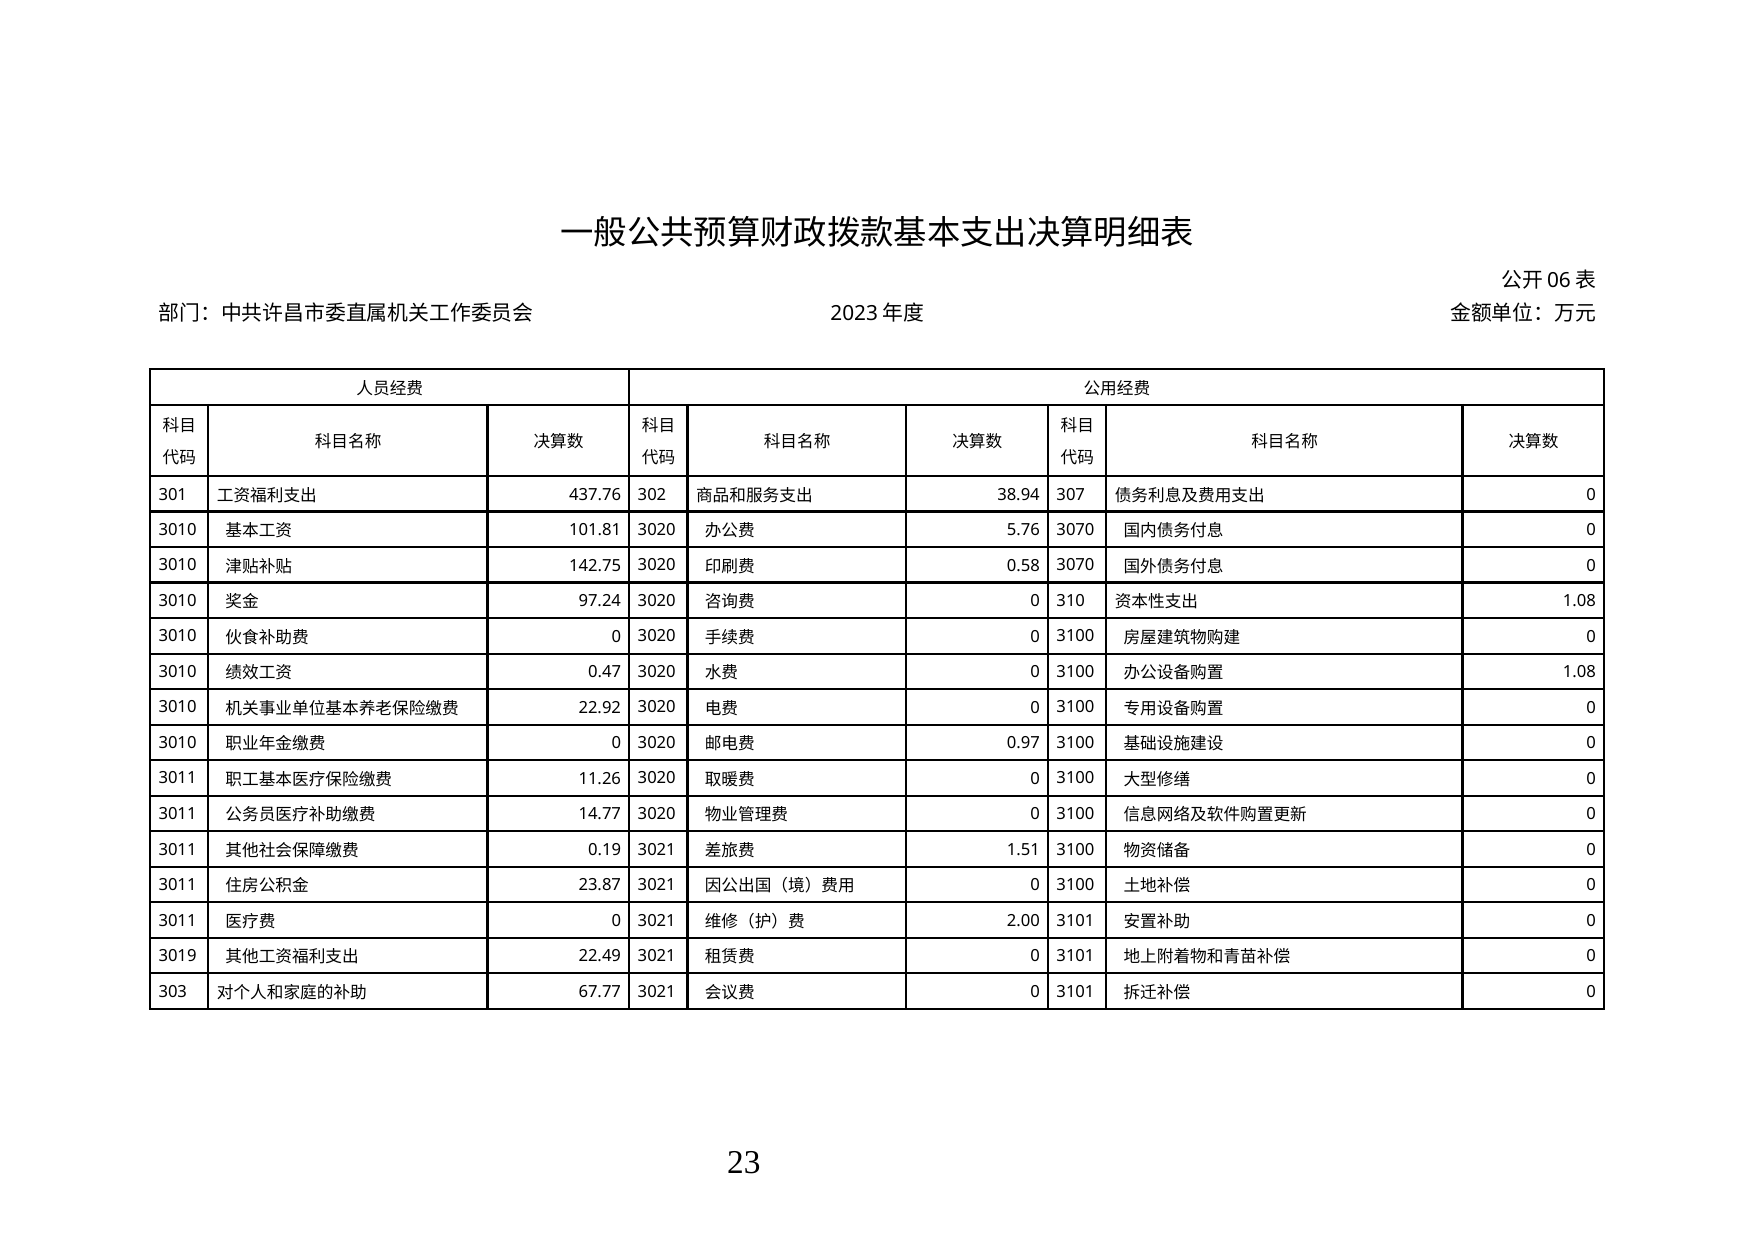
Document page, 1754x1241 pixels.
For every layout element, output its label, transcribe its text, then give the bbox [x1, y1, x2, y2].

table_cell 医疗费 [209, 903, 486, 937]
table_cell 2.00 [907, 903, 1047, 937]
table_header 人员经费 [151, 370, 628, 404]
table_cell 38.94 [907, 477, 1047, 510]
table_cell 部门：中共许昌市委直属机关工作委员会 [150, 295, 773, 328]
table_cell 印刷费 [689, 548, 905, 581]
table_cell 办公费 [689, 513, 905, 546]
table_cell 会议费 [689, 974, 905, 1008]
table_cell 咨询费 [689, 584, 905, 617]
table_cell 30203 [630, 584, 686, 617]
table_cell 30109 [151, 726, 207, 759]
table_cell 0 [1464, 761, 1603, 794]
table_cell 电费 [689, 690, 905, 723]
table_cell 30211 [630, 832, 686, 866]
table_cell 30110 [151, 761, 207, 794]
table_cell 0 [907, 655, 1047, 688]
table_cell 30114 [151, 903, 207, 937]
table_cell 31002 [1049, 655, 1105, 688]
table_cell 基础设施建设 [1107, 726, 1461, 759]
table_cell 0.97 [907, 726, 1047, 759]
table_cell 30702 [1049, 548, 1105, 581]
table_cell 67.77 [489, 974, 628, 1008]
table_cell 1.08 [1464, 584, 1603, 617]
table_cell 1.08 [1464, 655, 1603, 688]
table_cell 0 [907, 690, 1047, 723]
table_cell 0.58 [907, 548, 1047, 581]
table_cell 房屋建筑物购建 [1107, 619, 1461, 652]
table_cell 科目名称 [209, 406, 486, 475]
table_cell 2023年度 [773, 295, 981, 328]
table_cell 31003 [1049, 690, 1105, 723]
table_cell 因公出国（境）费用 [689, 868, 905, 901]
table_cell 30213 [630, 903, 686, 937]
table_cell 22.92 [489, 690, 628, 723]
table_cell 公务员医疗补助缴费 [209, 797, 486, 830]
table_cell 0 [907, 797, 1047, 830]
table_cell 办公设备购置 [1107, 655, 1461, 688]
table_cell 1.51 [907, 832, 1047, 866]
table_cell 31012 [1049, 974, 1105, 1008]
table_cell 30204 [630, 619, 686, 652]
table_cell 30215 [630, 974, 686, 1008]
table_cell 工资福利支出 [209, 477, 486, 510]
table_cell 0 [1464, 939, 1603, 972]
table_cell 31001 [1049, 619, 1105, 652]
table_cell 决算数 [489, 406, 628, 475]
table_cell 31006 [1049, 761, 1105, 794]
table_cell 拆迁补偿 [1107, 974, 1461, 1008]
table_cell 23.87 [489, 868, 628, 901]
table_cell 信息网络及软件购置更新 [1107, 797, 1461, 830]
table_cell 30108 [151, 690, 207, 723]
table_cell 其他工资福利支出 [209, 939, 486, 972]
table_cell 机关事业单位基本养老保险缴费 [209, 690, 486, 723]
table_cell 0 [907, 584, 1047, 617]
table_cell 307 [1049, 477, 1105, 510]
table_cell 31007 [1049, 797, 1105, 830]
table_header 公开06表 [150, 263, 1604, 295]
table_cell 0 [907, 939, 1047, 972]
table_cell 0 [907, 868, 1047, 901]
table_cell 30102 [151, 548, 207, 581]
table_cell 邮电费 [689, 726, 905, 759]
table_cell 0 [489, 619, 628, 652]
table_cell 其他社会保障缴费 [209, 832, 486, 866]
table_cell 安置补助 [1107, 903, 1461, 937]
table_cell 土地补偿 [1107, 868, 1461, 901]
table_cell 国内债务付息 [1107, 513, 1461, 546]
table_cell 0 [907, 619, 1047, 652]
table_cell 31011 [1049, 939, 1105, 972]
table_cell 取暖费 [689, 761, 905, 794]
table_cell 商品和服务支出 [689, 477, 905, 510]
table_cell 0 [1464, 974, 1603, 1008]
table_cell 31009 [1049, 868, 1105, 901]
table_cell 14.77 [489, 797, 628, 830]
table_cell 30107 [151, 655, 207, 688]
table_cell 手续费 [689, 619, 905, 652]
table_cell 大型修缮 [1107, 761, 1461, 794]
table_cell 国外债务付息 [1107, 548, 1461, 581]
table_cell 科目代码 [151, 406, 207, 475]
table_cell 职业年金缴费 [209, 726, 486, 759]
table_cell 0 [1464, 868, 1603, 901]
text 一般公共预算财政拨款基本支出决算明细表 [150, 198, 1604, 263]
table_cell 30111 [151, 797, 207, 830]
table_cell 30113 [151, 868, 207, 901]
table_cell 专用设备购置 [1107, 690, 1461, 723]
table_cell 301 [151, 477, 207, 510]
table_cell 绩效工资 [209, 655, 486, 688]
table_cell 决算数 [1464, 406, 1603, 475]
table_cell 0.47 [489, 655, 628, 688]
table_cell 0 [489, 903, 628, 937]
table_cell 住房公积金 [209, 868, 486, 901]
table_cell 310 [1049, 584, 1105, 617]
table_cell 0 [907, 974, 1047, 1008]
table_cell 0 [489, 726, 628, 759]
table_cell 租赁费 [689, 939, 905, 972]
table_cell 对个人和家庭的补助 [209, 974, 486, 1008]
table_cell 30212 [630, 868, 686, 901]
table_cell 水费 [689, 655, 905, 688]
table_cell 科目代码 [630, 406, 686, 475]
table_cell 0 [1464, 513, 1603, 546]
table_cell 津贴补贴 [209, 548, 486, 581]
table_cell 0 [1464, 832, 1603, 866]
table_cell 97.24 [489, 584, 628, 617]
table_cell 101.81 [489, 513, 628, 546]
table_cell 303 [151, 974, 207, 1008]
table_cell 金额单位：万元 [981, 295, 1604, 328]
table_cell 0 [907, 761, 1047, 794]
table_cell 0 [1464, 690, 1603, 723]
table_cell 30199 [151, 939, 207, 972]
table_cell 科目代码 [1049, 406, 1105, 475]
table_cell 地上附着物和青苗补偿 [1107, 939, 1461, 972]
table_cell 科目名称 [689, 406, 905, 475]
table_cell 31005 [1049, 726, 1105, 759]
table_cell 0 [1464, 477, 1603, 510]
table_cell 30701 [1049, 513, 1105, 546]
table_cell 30106 [151, 619, 207, 652]
table_cell 30206 [630, 690, 686, 723]
table_cell 437.76 [489, 477, 628, 510]
table_cell 职工基本医疗保险缴费 [209, 761, 486, 794]
table_cell 债务利息及费用支出 [1107, 477, 1461, 510]
table_cell 0 [1464, 797, 1603, 830]
table_cell 30209 [630, 797, 686, 830]
table_cell 31010 [1049, 903, 1105, 937]
table_cell 物业管理费 [689, 797, 905, 830]
table_cell 差旅费 [689, 832, 905, 866]
table_cell 维修（护）费 [689, 903, 905, 937]
table_cell 30202 [630, 548, 686, 581]
table_cell 0 [1464, 726, 1603, 759]
table_cell 基本工资 [209, 513, 486, 546]
table_cell 物资储备 [1107, 832, 1461, 866]
table_cell 11.26 [489, 761, 628, 794]
table_cell 资本性支出 [1107, 584, 1461, 617]
table_cell 奖金 [209, 584, 486, 617]
table_cell 302 [630, 477, 686, 510]
table_cell 决算数 [907, 406, 1047, 475]
table_cell 0 [1464, 903, 1603, 937]
table_cell 30214 [630, 939, 686, 972]
table_cell 科目名称 [1107, 406, 1461, 475]
table_cell 30101 [151, 513, 207, 546]
table_cell 30205 [630, 655, 686, 688]
table_cell 0 [1464, 619, 1603, 652]
table_cell 伙食补助费 [209, 619, 486, 652]
table_cell 142.75 [489, 548, 628, 581]
table_cell 31008 [1049, 832, 1105, 866]
table_header 公用经费 [630, 370, 1603, 404]
table_cell 30103 [151, 584, 207, 617]
table_cell 30112 [151, 832, 207, 866]
table_cell 30208 [630, 761, 686, 794]
table_cell 22.49 [489, 939, 628, 972]
table_cell 5.76 [907, 513, 1047, 546]
table_cell 30207 [630, 726, 686, 759]
table_cell 0 [1464, 548, 1603, 581]
table_cell 0.19 [489, 832, 628, 866]
table_cell 30201 [630, 513, 686, 546]
